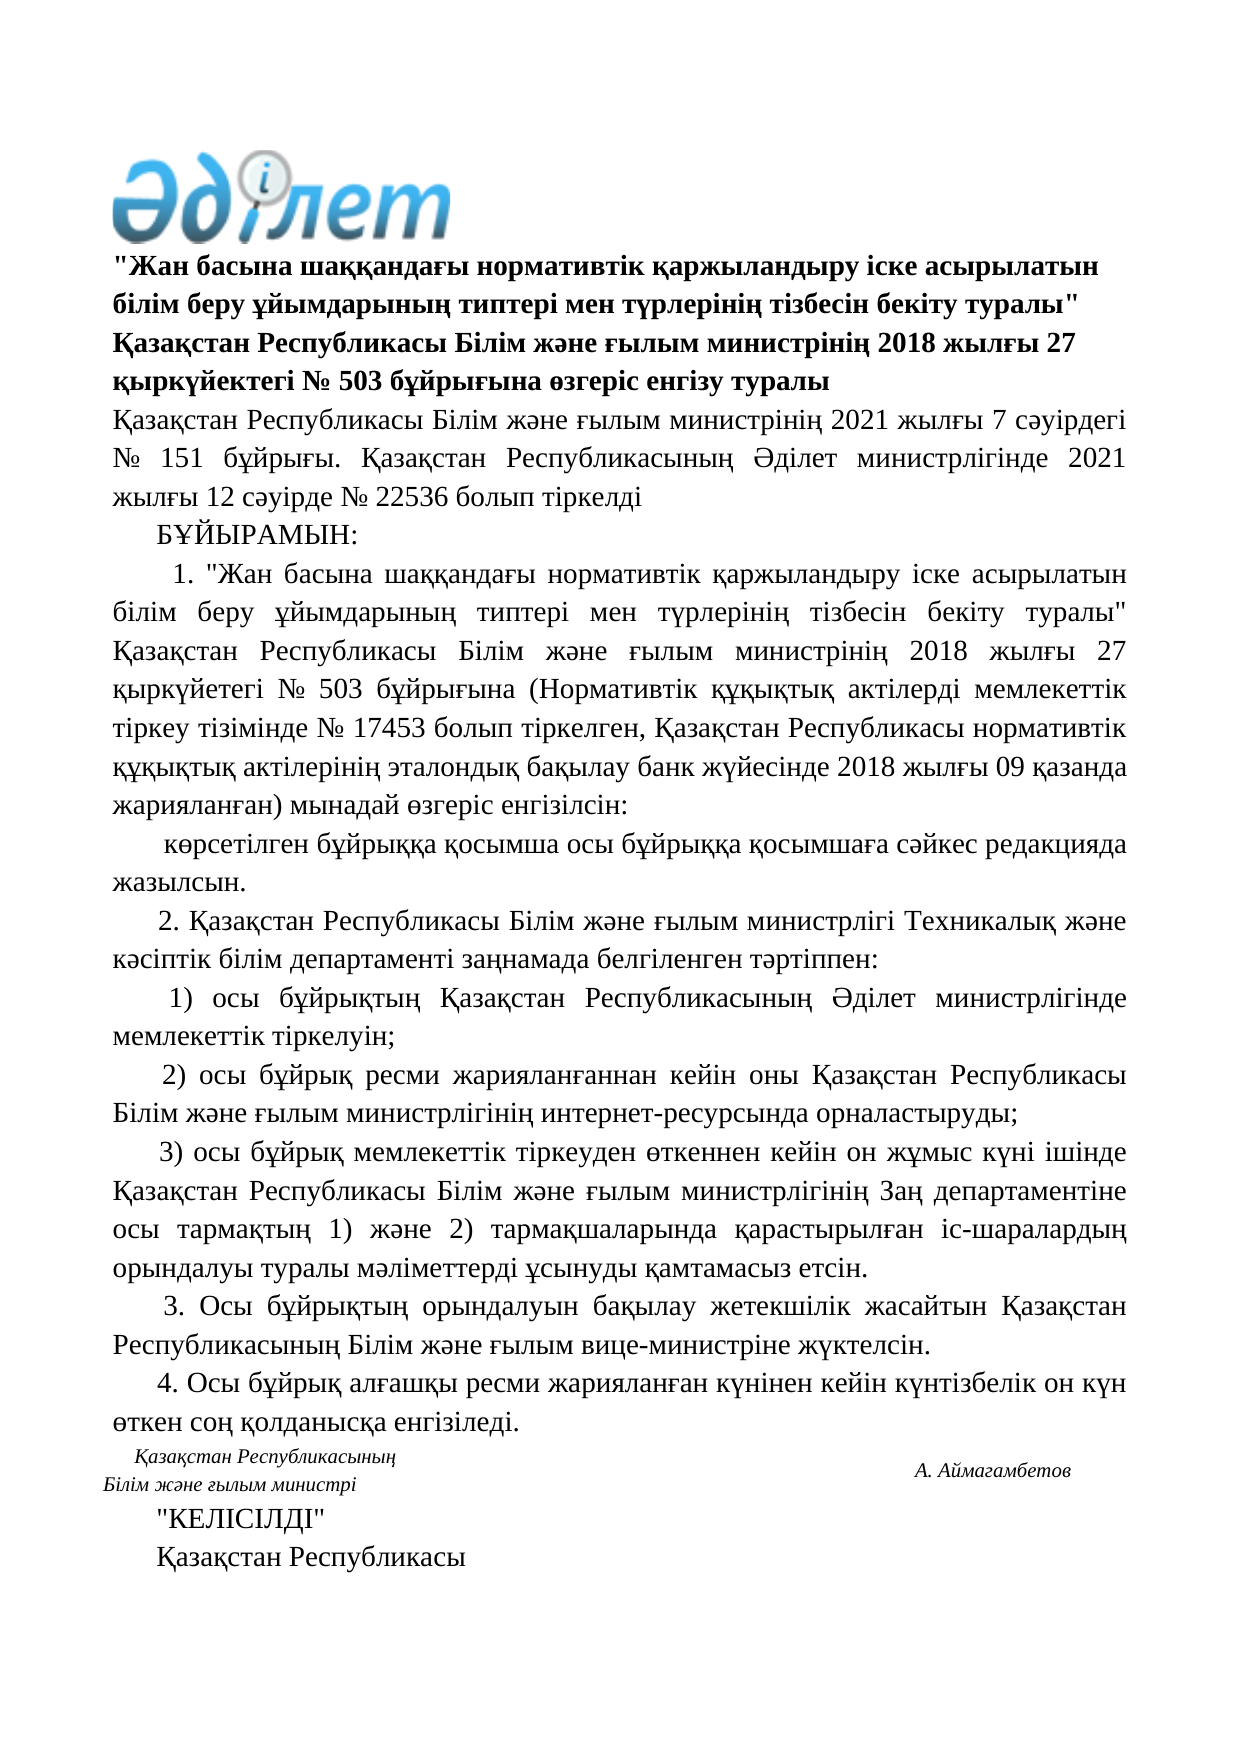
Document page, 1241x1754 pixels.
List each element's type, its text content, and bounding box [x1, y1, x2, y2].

text 1) осы бұйрықтың Қазақстан Республикасының Әділет министрлігінде мемлекеттік тіркелуін; [112, 980, 1128, 1052]
text Қазақстан Республикасы [112, 1539, 1128, 1573]
text "Жан басына шаққандағы нормативтік қаржыландыру іске асырылатын білім беру ұйымдарының типтері мен түрлерінің тізбесін бекіту туралы" Қазақстан Республикасы Білім және ғылым министрінің 2018 жылғы 27 қыркүйектегі № 503 бұйрығына өзгеріс енгізу туралы [112, 248, 1128, 397]
table_header А. Аймагамбетов [913, 1443, 1240, 1501]
text 1. "Жан басына шаққандағы нормативтік қаржыландыру іске асырылатын білім беру ұйымдарының типтері мен түрлерінің тізбесін бекіту туралы" Қазақстан Республикасы Білім және ғылым министрінің 2018 жылғы 27 қыркүйетегі № 503 бұйрығына (Нормативтік құқықтық актілерді мемлекеттік тіркеу тізімінде № 17453 болып тіркелген, Қазақстан Республикасы нормативтік құқықтық актілерінің эталондық бақылау банк жүйесінде 2018 жылғы 09 қазанда жарияланған) мынадай өзгеріс енгізілсін: [112, 556, 1128, 821]
text "КЕЛІСІЛДІ" [112, 1501, 1128, 1534]
picture [112, 150, 451, 244]
text 3. Осы бұйрықтың орындалуын бақылау жетекшілік жасайтын Қазақстан Республикасының Білім және ғылым вице-министріне жүктелсін. [112, 1288, 1128, 1360]
text 4. Осы бұйрық алғашқы ресми жарияланған күнінен кейін күнтізбелік он күн өткен соң қолданысқа енгізіледі. [112, 1365, 1128, 1437]
text көрсетілген бұйрыққа қосымша осы бұйрыққа қосымшаға сәйкес редакцияда жазылсын. [112, 826, 1128, 898]
text 3) осы бұйрық мемлекеттік тіркеуден өткеннен кейін он жұмыс күні ішінде Қазақстан Республикасы Білім және ғылым министрлігінің Заң департаментіне осы тармақтың 1) және 2) тармақшаларында қарастырылған іс-шаралардың орындалуы туралы мәліметтерді ұсынуды қамтамасыз етсін. [112, 1134, 1128, 1283]
text 2. Қазақстан Республикасы Білім және ғылым министрлігі Техникалық және кәсіптік білім департаменті заңнамада белгіленген тәртіппен: [112, 903, 1128, 975]
text 2) осы бұйрық ресми жарияланғаннан кейін оны Қазақстан Республикасы Білім және ғылым министрлігінің интернет-ресурсында орналастыруды; [112, 1057, 1128, 1129]
text Қазақстан Республикасы Білім және ғылым министрінің 2021 жылғы 7 сәуірдегі № 151 бұйрығы. Қазақстан Республикасының Әділет министрлігінде 2021 жылғы 12 сәуірде № 22536 болып тіркелді [112, 402, 1128, 512]
text БҰЙЫРАМЫН: [112, 517, 1128, 551]
table_header Қазақстан Республикасының Білім және ғылым министрі [101, 1443, 913, 1501]
